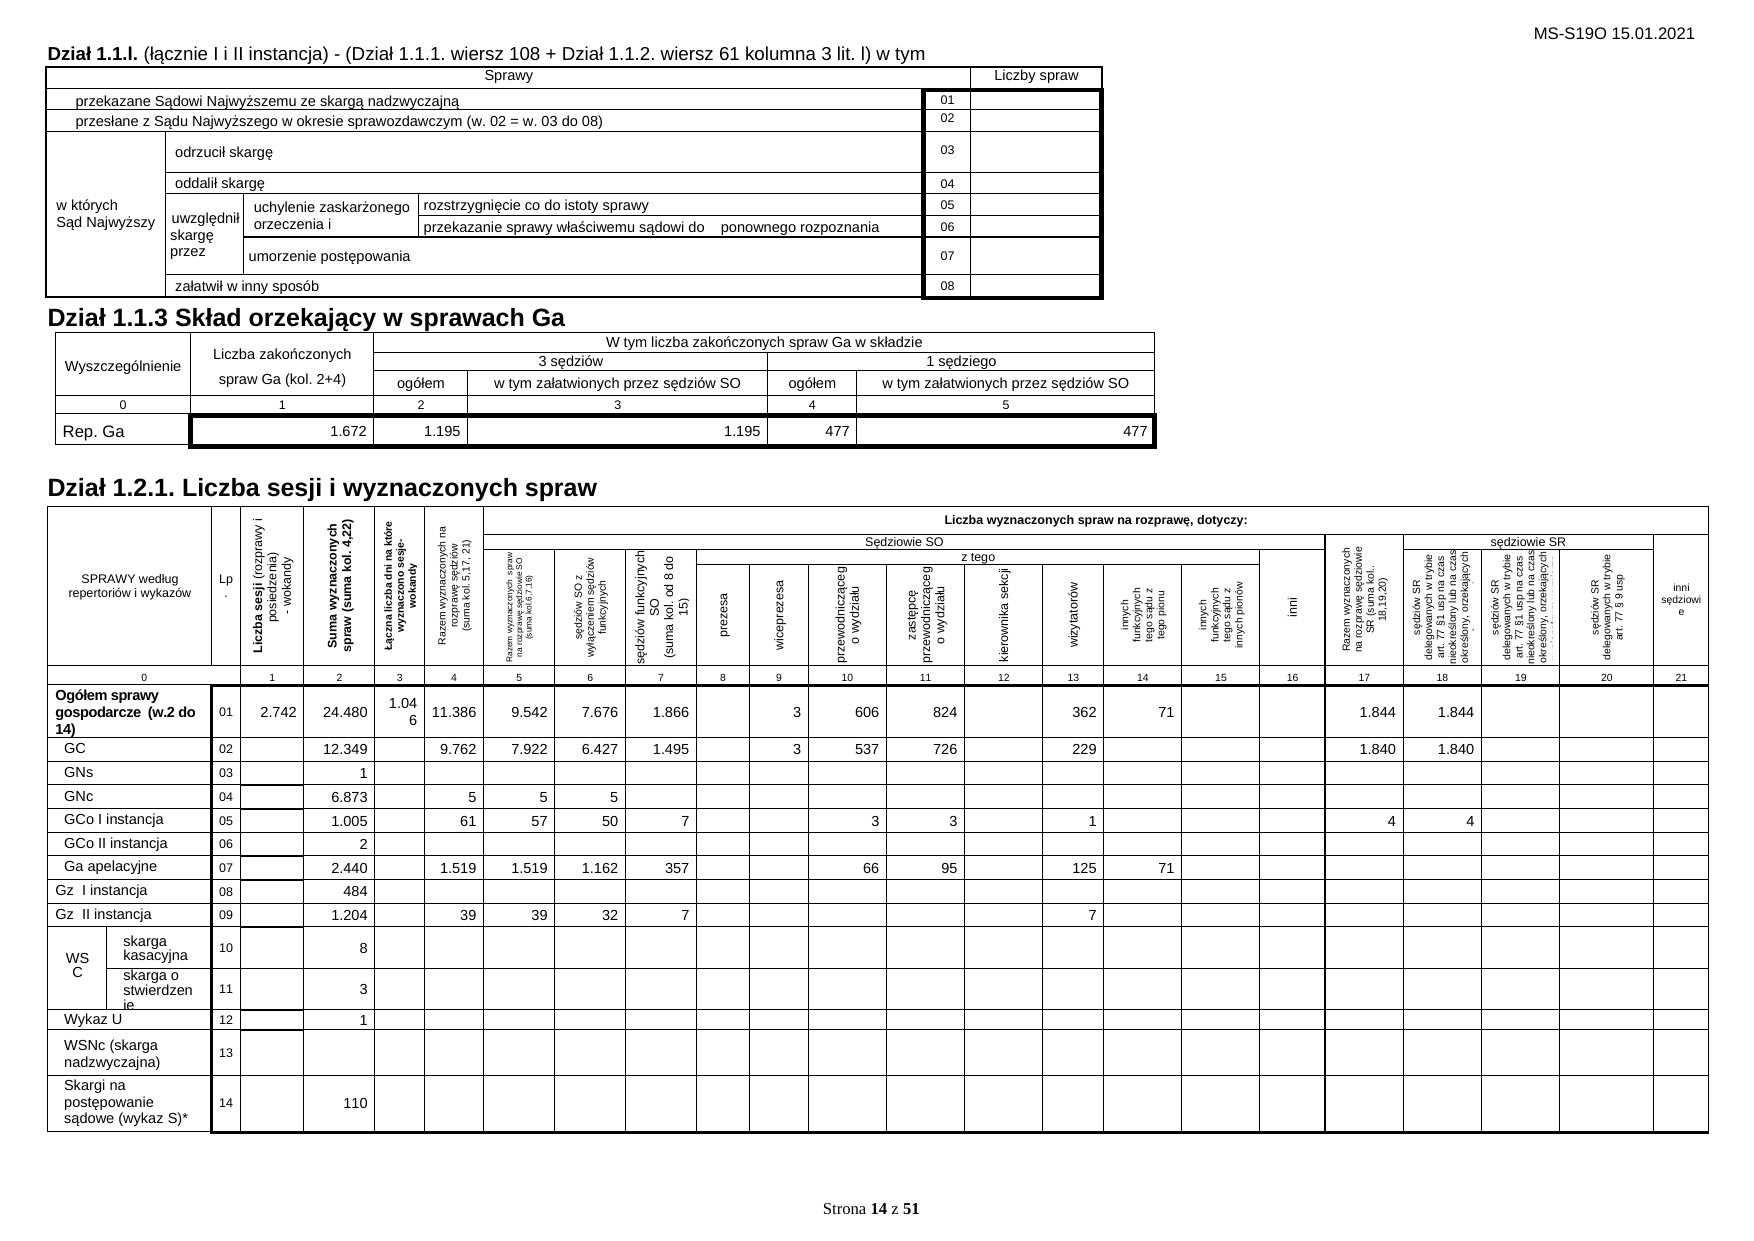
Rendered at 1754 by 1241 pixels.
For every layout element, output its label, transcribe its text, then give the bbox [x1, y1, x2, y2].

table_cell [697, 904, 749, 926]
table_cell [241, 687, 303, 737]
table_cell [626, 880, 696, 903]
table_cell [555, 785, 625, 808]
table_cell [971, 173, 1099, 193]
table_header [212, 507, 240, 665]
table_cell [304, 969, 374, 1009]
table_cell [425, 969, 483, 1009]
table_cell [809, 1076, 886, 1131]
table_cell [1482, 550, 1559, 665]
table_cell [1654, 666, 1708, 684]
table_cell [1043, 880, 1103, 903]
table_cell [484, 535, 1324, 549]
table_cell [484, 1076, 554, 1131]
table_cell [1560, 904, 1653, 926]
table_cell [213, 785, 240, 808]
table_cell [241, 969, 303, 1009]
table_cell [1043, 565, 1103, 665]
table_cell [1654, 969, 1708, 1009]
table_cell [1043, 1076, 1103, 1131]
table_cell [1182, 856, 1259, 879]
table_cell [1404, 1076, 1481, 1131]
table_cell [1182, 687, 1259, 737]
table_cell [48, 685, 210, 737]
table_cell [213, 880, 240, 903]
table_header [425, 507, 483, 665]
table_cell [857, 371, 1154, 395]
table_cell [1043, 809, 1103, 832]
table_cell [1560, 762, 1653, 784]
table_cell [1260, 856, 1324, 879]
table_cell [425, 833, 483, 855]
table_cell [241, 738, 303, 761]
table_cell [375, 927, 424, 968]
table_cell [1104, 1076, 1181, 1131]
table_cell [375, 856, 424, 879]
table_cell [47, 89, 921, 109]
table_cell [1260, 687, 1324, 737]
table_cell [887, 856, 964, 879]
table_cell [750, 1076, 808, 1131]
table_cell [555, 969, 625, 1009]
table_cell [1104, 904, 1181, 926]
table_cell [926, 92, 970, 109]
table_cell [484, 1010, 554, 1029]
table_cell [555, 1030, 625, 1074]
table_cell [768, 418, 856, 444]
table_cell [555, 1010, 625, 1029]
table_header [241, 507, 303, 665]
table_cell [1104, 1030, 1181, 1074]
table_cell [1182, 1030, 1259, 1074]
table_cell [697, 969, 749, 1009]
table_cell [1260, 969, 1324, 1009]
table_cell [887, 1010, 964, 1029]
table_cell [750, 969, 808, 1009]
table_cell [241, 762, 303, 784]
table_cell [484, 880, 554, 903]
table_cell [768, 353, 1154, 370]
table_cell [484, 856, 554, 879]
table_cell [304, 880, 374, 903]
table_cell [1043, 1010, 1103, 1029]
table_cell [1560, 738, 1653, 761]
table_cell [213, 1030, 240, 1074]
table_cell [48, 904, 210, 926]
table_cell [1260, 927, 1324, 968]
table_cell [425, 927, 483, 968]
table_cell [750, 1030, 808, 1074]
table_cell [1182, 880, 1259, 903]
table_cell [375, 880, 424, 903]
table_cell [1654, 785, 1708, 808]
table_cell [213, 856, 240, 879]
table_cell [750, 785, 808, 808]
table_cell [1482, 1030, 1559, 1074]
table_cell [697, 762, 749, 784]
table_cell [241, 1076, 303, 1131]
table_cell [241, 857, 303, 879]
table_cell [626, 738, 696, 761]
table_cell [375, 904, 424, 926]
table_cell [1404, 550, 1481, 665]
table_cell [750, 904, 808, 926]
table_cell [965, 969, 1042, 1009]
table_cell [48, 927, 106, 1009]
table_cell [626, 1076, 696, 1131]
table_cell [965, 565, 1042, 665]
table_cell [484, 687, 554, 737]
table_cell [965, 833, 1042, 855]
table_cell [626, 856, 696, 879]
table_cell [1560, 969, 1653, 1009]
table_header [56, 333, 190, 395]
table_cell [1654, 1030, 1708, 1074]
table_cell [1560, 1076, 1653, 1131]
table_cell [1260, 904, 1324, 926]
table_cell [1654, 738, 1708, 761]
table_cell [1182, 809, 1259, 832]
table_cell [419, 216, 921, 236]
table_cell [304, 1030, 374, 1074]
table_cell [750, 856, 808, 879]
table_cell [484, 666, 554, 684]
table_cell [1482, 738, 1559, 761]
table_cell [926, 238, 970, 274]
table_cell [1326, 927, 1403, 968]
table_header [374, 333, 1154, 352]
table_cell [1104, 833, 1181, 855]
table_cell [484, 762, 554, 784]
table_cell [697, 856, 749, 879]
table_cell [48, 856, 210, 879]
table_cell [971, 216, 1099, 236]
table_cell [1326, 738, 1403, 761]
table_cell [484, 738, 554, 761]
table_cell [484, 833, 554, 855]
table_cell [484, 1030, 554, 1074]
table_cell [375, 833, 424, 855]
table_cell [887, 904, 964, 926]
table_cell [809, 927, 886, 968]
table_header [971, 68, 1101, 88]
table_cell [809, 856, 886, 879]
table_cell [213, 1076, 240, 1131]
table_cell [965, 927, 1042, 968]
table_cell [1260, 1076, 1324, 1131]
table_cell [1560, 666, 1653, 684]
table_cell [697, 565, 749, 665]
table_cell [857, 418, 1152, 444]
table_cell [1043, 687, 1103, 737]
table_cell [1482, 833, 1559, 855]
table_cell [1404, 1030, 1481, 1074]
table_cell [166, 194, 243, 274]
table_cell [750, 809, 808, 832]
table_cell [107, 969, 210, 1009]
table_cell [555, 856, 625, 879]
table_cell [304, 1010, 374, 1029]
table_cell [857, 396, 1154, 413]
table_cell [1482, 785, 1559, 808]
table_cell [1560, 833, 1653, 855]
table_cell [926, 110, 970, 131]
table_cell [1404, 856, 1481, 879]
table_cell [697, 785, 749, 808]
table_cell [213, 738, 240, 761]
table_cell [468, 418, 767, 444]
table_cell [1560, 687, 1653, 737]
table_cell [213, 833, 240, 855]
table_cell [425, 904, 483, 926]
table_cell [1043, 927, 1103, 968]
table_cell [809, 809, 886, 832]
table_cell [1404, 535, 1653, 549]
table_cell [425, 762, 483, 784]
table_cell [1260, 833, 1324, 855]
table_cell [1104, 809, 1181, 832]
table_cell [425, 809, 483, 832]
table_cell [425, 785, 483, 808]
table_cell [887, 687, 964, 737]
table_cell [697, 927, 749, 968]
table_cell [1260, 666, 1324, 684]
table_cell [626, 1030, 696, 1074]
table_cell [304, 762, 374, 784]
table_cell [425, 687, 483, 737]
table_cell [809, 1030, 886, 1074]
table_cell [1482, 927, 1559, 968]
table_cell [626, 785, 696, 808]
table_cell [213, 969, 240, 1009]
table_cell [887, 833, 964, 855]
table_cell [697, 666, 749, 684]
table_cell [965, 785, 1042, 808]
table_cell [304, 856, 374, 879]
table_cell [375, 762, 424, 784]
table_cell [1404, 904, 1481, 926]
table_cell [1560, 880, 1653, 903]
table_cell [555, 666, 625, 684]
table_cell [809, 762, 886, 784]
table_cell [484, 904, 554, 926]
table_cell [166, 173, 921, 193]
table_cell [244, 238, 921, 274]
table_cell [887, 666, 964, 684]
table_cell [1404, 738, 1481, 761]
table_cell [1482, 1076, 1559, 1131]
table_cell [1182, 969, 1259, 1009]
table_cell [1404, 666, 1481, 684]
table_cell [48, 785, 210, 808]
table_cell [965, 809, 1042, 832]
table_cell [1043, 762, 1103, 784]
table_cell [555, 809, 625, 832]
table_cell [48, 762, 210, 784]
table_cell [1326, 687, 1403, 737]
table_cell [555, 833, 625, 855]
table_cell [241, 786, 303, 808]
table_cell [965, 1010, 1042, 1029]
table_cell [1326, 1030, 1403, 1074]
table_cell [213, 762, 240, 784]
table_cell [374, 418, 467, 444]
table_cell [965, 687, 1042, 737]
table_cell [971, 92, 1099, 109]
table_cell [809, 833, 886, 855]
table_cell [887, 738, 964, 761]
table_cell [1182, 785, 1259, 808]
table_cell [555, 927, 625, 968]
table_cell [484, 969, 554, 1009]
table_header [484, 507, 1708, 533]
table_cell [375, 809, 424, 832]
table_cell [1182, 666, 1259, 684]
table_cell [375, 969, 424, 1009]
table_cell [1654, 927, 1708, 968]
text Dział 1.1.l. (łącznie I i II instancja) - (Dział 1.1.1. wiersz 108 + Dział 1.1.2. wiersz 61 kolumna 3 lit. l) w tym [47, 43, 1695, 64]
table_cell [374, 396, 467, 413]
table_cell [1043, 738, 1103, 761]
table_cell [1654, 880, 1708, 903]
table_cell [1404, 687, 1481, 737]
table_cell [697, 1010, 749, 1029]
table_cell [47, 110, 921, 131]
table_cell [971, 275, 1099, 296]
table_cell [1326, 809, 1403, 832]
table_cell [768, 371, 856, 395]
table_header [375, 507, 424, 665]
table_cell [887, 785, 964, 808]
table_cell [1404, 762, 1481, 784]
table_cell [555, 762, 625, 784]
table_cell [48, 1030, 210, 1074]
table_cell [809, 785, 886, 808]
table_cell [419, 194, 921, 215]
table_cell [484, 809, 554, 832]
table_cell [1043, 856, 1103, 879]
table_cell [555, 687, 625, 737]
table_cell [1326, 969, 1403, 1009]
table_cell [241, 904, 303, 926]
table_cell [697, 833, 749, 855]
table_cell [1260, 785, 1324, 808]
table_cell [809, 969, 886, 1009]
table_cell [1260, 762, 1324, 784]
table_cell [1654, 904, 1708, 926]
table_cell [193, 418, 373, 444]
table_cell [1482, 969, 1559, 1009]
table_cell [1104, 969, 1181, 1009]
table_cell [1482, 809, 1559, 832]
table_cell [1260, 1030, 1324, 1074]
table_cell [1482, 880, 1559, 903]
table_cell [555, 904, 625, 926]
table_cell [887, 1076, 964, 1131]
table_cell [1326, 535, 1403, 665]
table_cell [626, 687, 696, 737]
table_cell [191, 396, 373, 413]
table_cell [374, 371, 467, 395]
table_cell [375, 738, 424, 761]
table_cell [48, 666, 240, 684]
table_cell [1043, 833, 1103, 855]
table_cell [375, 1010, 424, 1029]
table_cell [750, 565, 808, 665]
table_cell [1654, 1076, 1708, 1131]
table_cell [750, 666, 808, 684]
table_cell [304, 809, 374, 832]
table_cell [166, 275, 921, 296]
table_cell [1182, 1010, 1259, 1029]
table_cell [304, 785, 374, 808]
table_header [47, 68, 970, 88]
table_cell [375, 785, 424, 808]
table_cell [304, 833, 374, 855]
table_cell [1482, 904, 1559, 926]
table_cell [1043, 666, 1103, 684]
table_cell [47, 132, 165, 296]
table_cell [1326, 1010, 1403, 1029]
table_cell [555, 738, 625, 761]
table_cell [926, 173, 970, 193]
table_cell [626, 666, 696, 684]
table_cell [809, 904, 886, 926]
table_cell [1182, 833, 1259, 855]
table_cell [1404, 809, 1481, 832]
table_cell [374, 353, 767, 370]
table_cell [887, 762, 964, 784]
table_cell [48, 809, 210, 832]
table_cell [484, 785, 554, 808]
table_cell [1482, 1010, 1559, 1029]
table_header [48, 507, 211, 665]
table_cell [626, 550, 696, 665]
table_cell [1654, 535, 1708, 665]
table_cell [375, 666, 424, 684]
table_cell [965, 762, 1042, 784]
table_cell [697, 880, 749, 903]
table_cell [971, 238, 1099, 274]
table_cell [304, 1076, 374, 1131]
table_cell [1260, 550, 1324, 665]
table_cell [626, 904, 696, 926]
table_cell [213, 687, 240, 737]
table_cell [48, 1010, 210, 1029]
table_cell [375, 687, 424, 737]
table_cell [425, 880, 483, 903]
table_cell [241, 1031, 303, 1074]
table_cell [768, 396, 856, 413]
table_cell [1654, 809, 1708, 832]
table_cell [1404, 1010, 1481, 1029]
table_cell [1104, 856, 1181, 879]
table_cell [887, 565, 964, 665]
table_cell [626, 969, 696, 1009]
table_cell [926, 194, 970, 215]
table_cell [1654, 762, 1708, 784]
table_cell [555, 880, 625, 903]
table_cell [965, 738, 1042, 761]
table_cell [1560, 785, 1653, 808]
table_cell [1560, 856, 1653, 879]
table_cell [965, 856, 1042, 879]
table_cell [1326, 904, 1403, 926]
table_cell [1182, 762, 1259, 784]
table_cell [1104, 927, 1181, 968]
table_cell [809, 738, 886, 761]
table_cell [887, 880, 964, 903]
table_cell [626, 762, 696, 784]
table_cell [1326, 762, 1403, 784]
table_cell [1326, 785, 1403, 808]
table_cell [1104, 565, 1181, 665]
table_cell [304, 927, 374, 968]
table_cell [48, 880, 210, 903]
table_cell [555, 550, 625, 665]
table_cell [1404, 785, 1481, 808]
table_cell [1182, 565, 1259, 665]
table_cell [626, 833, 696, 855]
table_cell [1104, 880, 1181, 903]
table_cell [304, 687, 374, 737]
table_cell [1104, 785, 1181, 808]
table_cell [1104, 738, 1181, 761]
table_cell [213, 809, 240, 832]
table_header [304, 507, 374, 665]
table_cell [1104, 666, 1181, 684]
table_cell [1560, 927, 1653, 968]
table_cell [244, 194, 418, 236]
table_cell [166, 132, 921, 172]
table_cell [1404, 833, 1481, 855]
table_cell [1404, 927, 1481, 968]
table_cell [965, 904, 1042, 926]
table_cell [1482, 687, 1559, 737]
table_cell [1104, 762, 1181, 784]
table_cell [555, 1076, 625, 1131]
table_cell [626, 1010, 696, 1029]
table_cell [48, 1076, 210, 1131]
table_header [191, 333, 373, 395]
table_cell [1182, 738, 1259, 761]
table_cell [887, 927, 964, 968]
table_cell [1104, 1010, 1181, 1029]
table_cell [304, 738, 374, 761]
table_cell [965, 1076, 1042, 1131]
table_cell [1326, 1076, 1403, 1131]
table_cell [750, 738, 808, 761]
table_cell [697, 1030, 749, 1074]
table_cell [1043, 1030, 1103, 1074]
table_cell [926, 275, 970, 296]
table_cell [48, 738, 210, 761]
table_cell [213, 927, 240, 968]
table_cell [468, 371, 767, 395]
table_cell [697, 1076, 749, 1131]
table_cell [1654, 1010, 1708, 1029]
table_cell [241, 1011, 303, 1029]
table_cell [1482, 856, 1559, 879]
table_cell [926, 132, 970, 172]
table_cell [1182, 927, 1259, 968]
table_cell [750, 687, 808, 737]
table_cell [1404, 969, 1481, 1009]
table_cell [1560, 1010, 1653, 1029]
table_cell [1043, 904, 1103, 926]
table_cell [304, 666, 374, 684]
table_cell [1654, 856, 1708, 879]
text Dział 1.1.3 Skład orzekający w sprawach Ga [47, 303, 1695, 332]
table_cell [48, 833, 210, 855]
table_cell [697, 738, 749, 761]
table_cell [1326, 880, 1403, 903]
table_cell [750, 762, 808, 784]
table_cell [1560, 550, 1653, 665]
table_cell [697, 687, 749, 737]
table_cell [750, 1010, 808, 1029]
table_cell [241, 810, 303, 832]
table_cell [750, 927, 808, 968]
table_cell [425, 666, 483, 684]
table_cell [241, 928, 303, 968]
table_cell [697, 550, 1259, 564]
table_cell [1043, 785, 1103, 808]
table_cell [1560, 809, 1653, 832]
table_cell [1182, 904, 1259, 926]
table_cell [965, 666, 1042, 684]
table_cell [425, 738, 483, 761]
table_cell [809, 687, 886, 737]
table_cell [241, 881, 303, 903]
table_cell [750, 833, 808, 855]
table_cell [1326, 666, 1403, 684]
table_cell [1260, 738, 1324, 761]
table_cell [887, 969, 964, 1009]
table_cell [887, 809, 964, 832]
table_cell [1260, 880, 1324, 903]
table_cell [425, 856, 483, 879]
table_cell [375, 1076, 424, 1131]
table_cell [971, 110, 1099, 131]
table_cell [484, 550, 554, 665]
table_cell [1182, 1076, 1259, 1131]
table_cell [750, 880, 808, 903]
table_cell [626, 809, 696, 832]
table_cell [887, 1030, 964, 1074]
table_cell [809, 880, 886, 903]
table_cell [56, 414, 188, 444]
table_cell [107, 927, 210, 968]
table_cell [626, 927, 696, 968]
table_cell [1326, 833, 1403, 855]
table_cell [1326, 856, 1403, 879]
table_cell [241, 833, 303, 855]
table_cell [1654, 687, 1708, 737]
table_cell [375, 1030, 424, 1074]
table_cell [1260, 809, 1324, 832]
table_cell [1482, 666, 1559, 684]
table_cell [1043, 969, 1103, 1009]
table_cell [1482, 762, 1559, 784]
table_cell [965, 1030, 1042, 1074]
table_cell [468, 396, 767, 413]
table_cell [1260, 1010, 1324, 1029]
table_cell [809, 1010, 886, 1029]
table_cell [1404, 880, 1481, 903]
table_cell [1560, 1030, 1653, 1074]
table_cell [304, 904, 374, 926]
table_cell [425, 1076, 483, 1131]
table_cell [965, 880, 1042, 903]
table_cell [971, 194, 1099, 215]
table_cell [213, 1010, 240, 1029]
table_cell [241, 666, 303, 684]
subtitle Dział 1.2.1. Liczba sesji i wyznaczonych spraw [47, 473, 1695, 501]
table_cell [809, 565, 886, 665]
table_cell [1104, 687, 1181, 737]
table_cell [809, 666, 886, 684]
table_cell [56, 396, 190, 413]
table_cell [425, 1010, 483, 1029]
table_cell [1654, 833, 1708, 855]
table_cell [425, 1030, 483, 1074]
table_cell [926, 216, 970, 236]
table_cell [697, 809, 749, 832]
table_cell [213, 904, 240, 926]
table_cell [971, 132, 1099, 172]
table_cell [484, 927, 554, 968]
